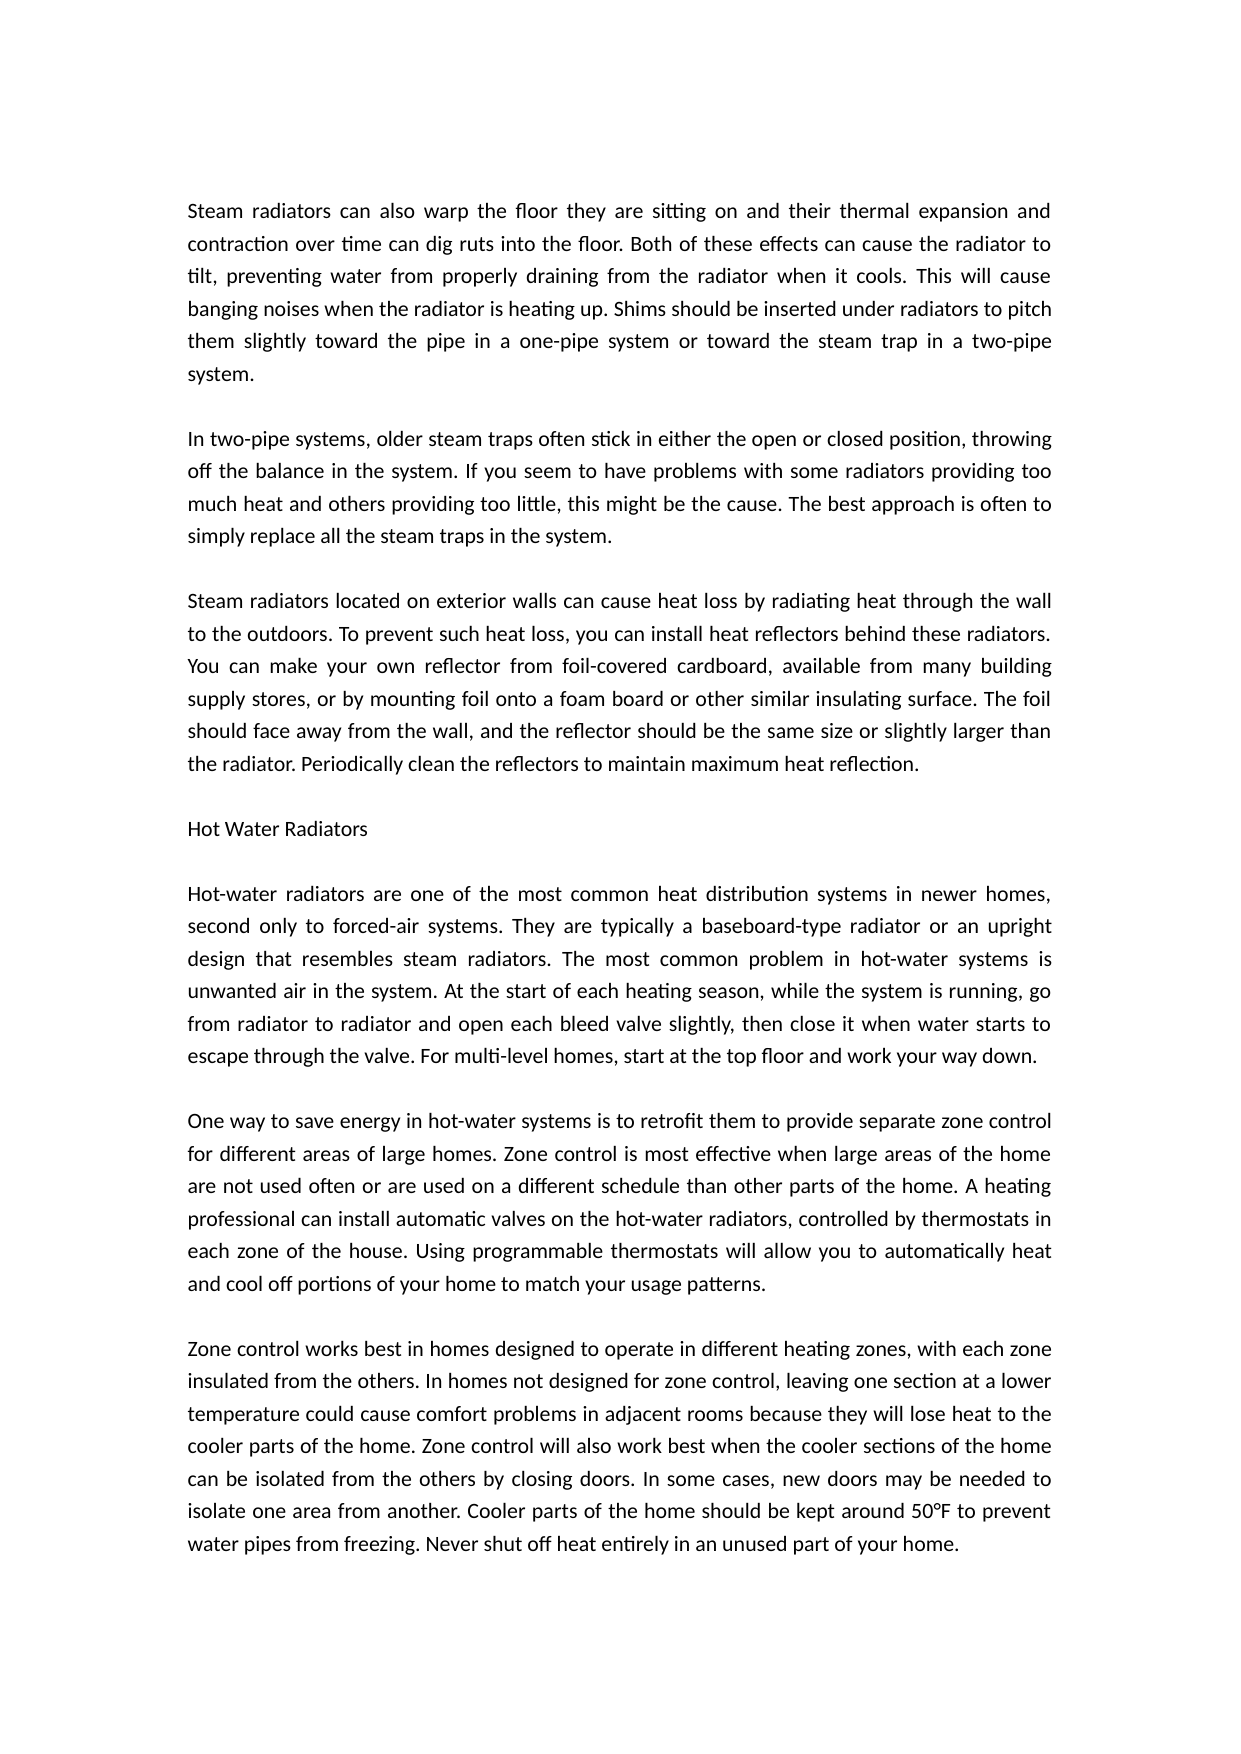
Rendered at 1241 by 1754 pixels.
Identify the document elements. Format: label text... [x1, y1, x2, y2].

text Hot Water Radiators [187, 812, 1053, 844]
text Hot-water radiators are one of the most common heat distribution systems in newer homes, second only to forced-air systems. They are typically a baseboard-type radiator or an upright design that resembles steam radiators. The most common problem in hot-water systems is unwanted air in the system. At the start of each heating season, while the system is running, go from radiator to radiator and open each bleed valve slightly, then close it when water starts to escape through the valve. For multi-level homes, start at the top floor and work your way down. [187, 877, 1053, 1072]
text Zone control works best in homes designed to operate in different heating zones, with each zone insulated from the others. In homes not designed for zone control, leaving one section at a lower temperature could cause comfort problems in adjacent rooms because they will lose heat to the cooler parts of the home. Zone control will also work best when the cooler sections of the home can be isolated from the others by closing doors. In some cases, new doors may be needed to isolate one area from another. Cooler parts of the home should be kept around 50°F to prevent water pipes from freezing. Never shut off heat entirely in an unused part of your home. [187, 1332, 1053, 1559]
text One way to save energy in hot-water systems is to retrofit them to provide separate zone control for different areas of large homes. Zone control is most effective when large areas of the home are not used often or are used on a different schedule than other parts of the home. A heating professional can install automatic valves on the hot-water radiators, controlled by thermostats in each zone of the house. Using programmable thermostats will allow you to automatically heat and cool off portions of your home to match your usage patterns. [187, 1104, 1053, 1299]
text Steam radiators can also warp the floor they are sitting on and their thermal expansion and contraction over time can dig ruts into the floor. Both of these effects can cause the radiator to tilt, preventing water from properly draining from the radiator when it cools. This will cause banging noises when the radiator is heating up. Shims should be inserted under radiators to pitch them slightly toward the pipe in a one-pipe system or toward the steam trap in a two-pipe system. [187, 194, 1053, 389]
text Steam radiators located on exterior walls can cause heat loss by radiating heat through the wall to the outdoors. To prevent such heat loss, you can install heat reflectors behind these radiators. You can make your own reflector from foil-covered cardboard, available from many building supply stores, or by mounting foil onto a foam board or other similar insulating surface. The foil should face away from the wall, and the reflector should be the same size or slightly larger than the radiator. Periodically clean the reflectors to maintain maximum heat reflection. [187, 584, 1053, 779]
text In two-pipe systems, older steam traps often stick in either the open or closed position, throwing off the balance in the system. If you seem to have problems with some radiators providing too much heat and others providing too little, this might be the cause. The best approach is often to simply replace all the steam traps in the system. [187, 422, 1053, 552]
